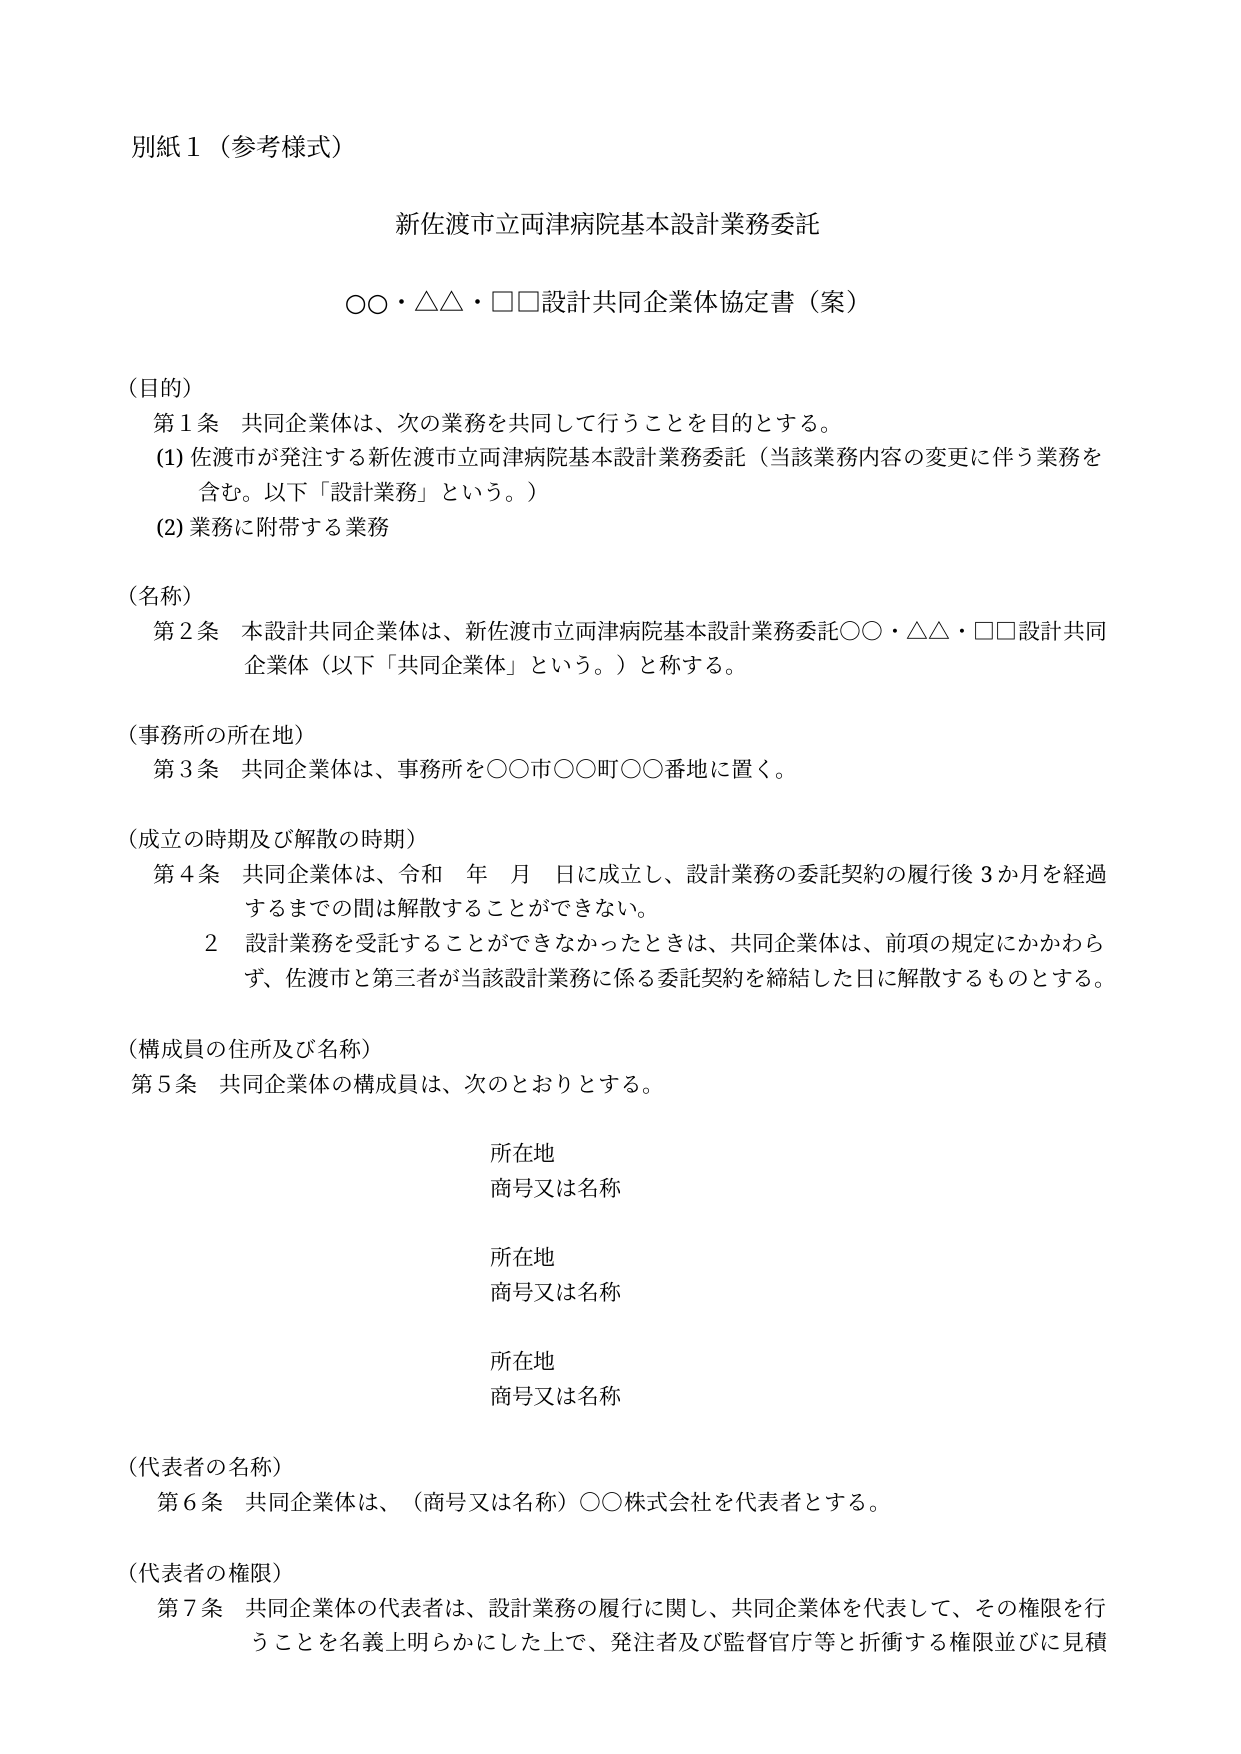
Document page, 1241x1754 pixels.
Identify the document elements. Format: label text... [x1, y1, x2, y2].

text （事務所の所在地） [116, 716, 1107, 751]
text （構成員の住所及び名称） [116, 1031, 1107, 1065]
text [157, 1589, 1107, 1659]
text 商号又は名称 [490, 1273, 1107, 1308]
text ○○・△△・□□設計共同企業体協定書（案） [131, 266, 1085, 335]
text 第４条 共同企業体は、令和 年 月 日に成立し、設計業務の委託契約の履行後 3か月を経過するまでの間は解散することができない。 [154, 855, 1107, 924]
text 商号又は名称 [490, 1169, 1107, 1204]
text （代表者の権限） [116, 1554, 1107, 1589]
text 第２条 本設計共同企業体は、新佐渡市立両津病院基本設計業務委託○○・△△・□□設計共同企業体（以下「共同企業体」という。）と称する。 [154, 612, 1107, 682]
text （目的） [116, 369, 1107, 404]
text 新佐渡市立両津病院基本設計業務委託 [131, 188, 1085, 258]
text （代表者の名称） [116, 1449, 1107, 1483]
text 第６条 共同企業体は、（商号又は名称）○○株式会社を代表者とする。 [157, 1483, 1107, 1518]
text 所在地 [490, 1134, 1107, 1169]
text 所在地 [490, 1239, 1107, 1273]
text 第１条 共同企業体は、次の業務を共同して行うことを目的とする。 [154, 404, 1107, 439]
text (2) 業務に附帯する業務 [156, 508, 1107, 543]
text （成立の時期及び解散の時期） [116, 821, 1107, 855]
text 商号又は名称 [490, 1377, 1107, 1412]
text 第３条 共同企業体は、事務所を○○市○○町○○番地に置く。 [154, 751, 1107, 786]
text 第５条 共同企業体の構成員は、次のとおりとする。 [131, 1065, 1107, 1100]
text (1) 佐渡市が発注する新佐渡市立両津病院基本設計業務委託（当該業務内容の変更に伴う業務を含む。以下「設計業務」という。） [156, 439, 1107, 508]
text （名称） [116, 578, 1107, 612]
text ２ 設計業務を受託することができなかったときは、共同企業体は、前項の規定にかかわらず、佐渡市と第三者が当該設計業務に係る委託契約を締結した日に解散するものとする。 [201, 924, 1107, 994]
text 所在地 [490, 1343, 1107, 1377]
text 別紙１（参考様式） [131, 111, 1107, 181]
